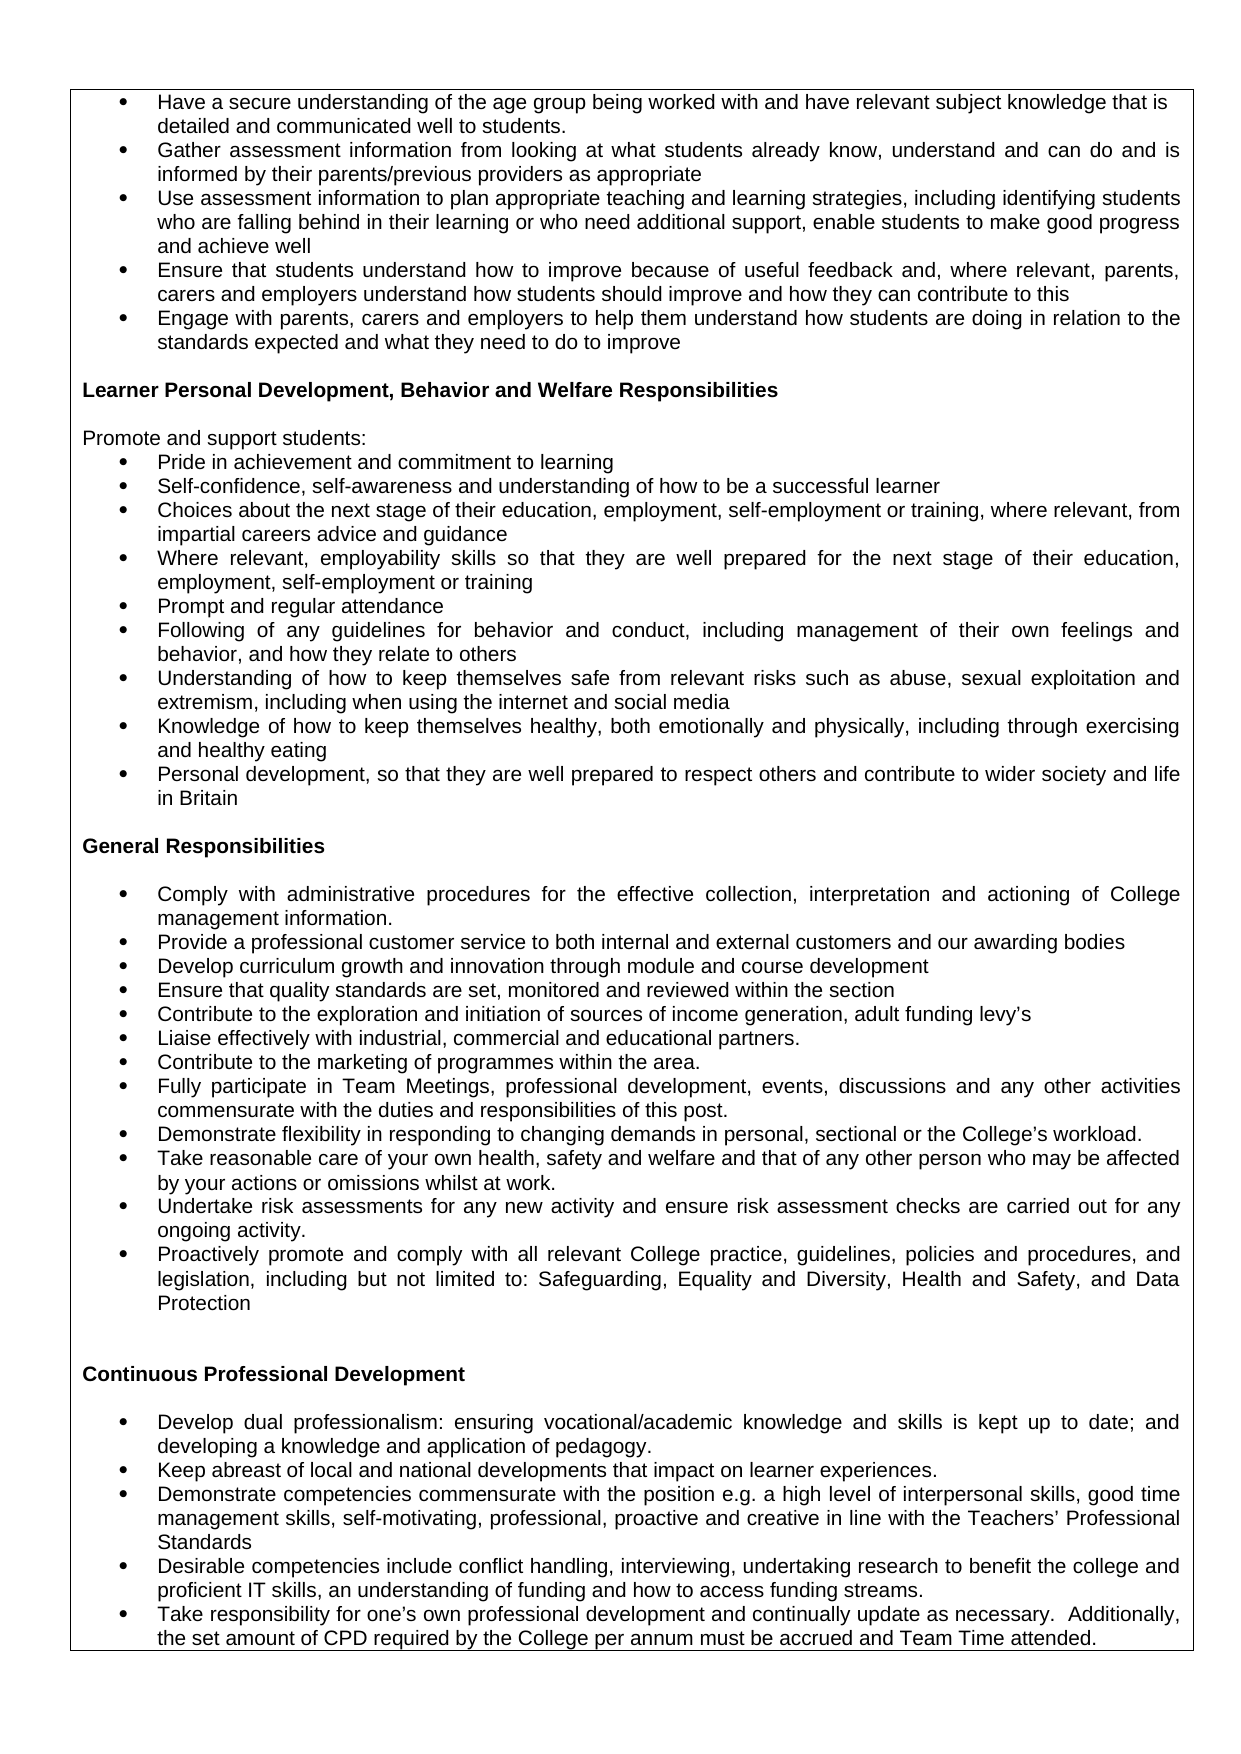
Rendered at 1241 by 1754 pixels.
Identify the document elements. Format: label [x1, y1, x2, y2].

table_cell [71, 90, 1193, 1650]
